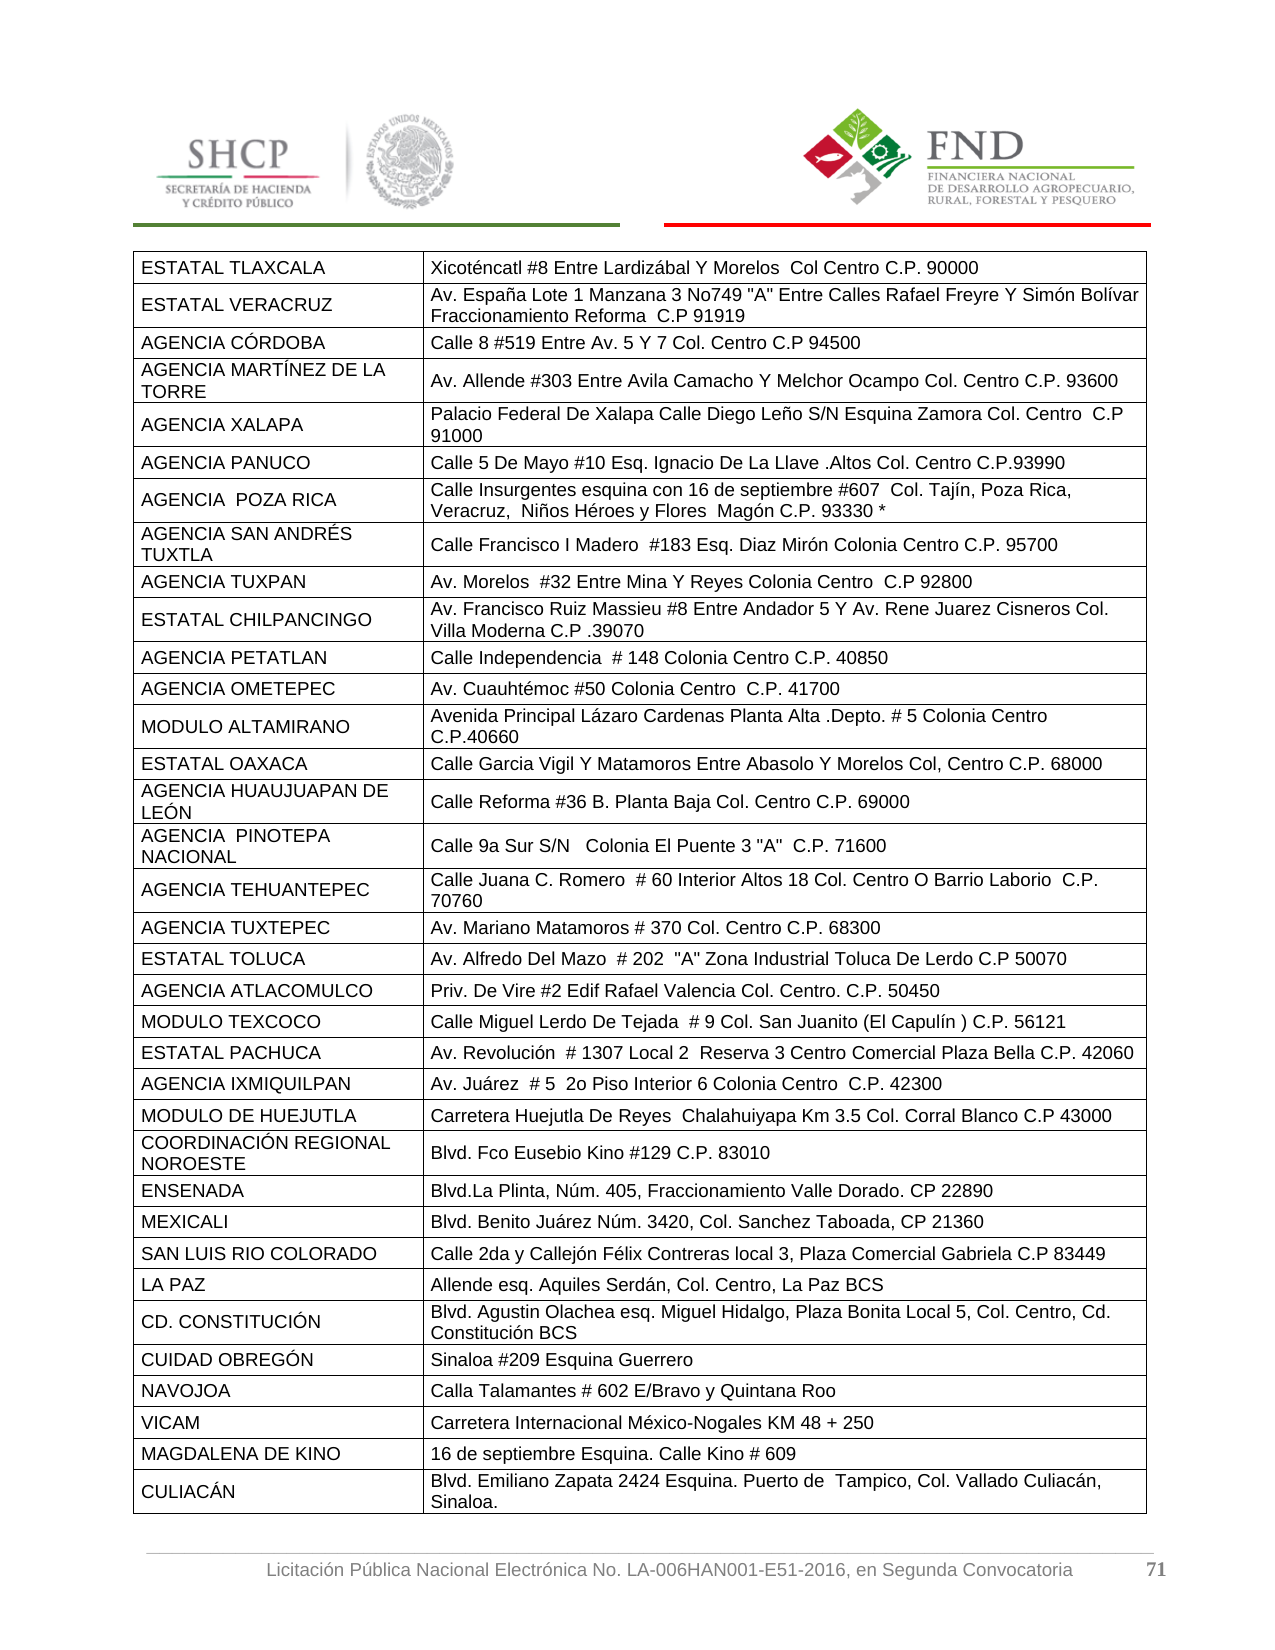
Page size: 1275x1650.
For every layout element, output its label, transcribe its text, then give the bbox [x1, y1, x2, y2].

table_cell CULIACÁN [134, 1470, 423, 1513]
table_cell AGENCIA MARTÍNEZ DE LA TORRE [134, 359, 423, 402]
table_cell Sinaloa #209 Esquina Guerrero [424, 1345, 1146, 1375]
table_cell Av. Juárez # 5 2o Piso Interior 6 Colonia Centro C.P. 42300 [424, 1069, 1146, 1099]
table_cell AGENCIA TEHUANTEPEC [134, 869, 423, 912]
table_cell AGENCIA XALAPA [134, 403, 423, 446]
table_cell MEXICALI [134, 1207, 423, 1237]
table_cell ESTATAL CHILPANCINGO [134, 598, 423, 641]
table_cell Av. España Lote 1 Manzana 3 No749 "A" Entre Calles Rafael Freyre Y Simón Bolívar Fraccionamiento Reforma C.P 91919 [424, 284, 1146, 327]
table_cell MODULO TEXCOCO [134, 1006, 423, 1037]
table_cell Blvd. Benito Juárez Núm. 3420, Col. Sanchez Taboada, CP 21360 [424, 1207, 1146, 1237]
table_cell Blvd. Emiliano Zapata 2424 Esquina. Puerto de Tampico, Col. Vallado Culiacán, Sinaloa. [424, 1470, 1146, 1513]
table_cell Blvd. Fco Eusebio Kino #129 C.P. 83010 [424, 1131, 1146, 1174]
table_cell VICAM [134, 1407, 423, 1437]
table_cell Calle Reforma #36 B. Planta Baja Col. Centro C.P. 69000 [424, 780, 1146, 823]
table_cell ESTATAL TOLUCA [134, 944, 423, 974]
table_cell Calle 2da y Callejón Félix Contreras local 3, Plaza Comercial Gabriela C.P 83449 [424, 1238, 1146, 1268]
table_cell ESTATAL TLAXCALA [134, 252, 423, 282]
table_cell Calle Insurgentes esquina con 16 de septiembre #607 Col. Tajín, Poza Rica, Veracruz, Niños Héroes y Flores Magón C.P. 93330 * [424, 479, 1146, 522]
table_cell CUIDAD OBREGÓN [134, 1345, 423, 1375]
table_cell 16 de septiembre Esquina. Calle Kino # 609 [424, 1439, 1146, 1469]
table_cell Calle 8 #519 Entre Av. 5 Y 7 Col. Centro C.P 94500 [424, 328, 1146, 358]
table_cell Calle Francisco I Madero #183 Esq. Diaz Mirón Colonia Centro C.P. 95700 [424, 523, 1146, 566]
table_cell AGENCIA PANUCO [134, 447, 423, 477]
table_cell Av. Francisco Ruiz Massieu #8 Entre Andador 5 Y Av. Rene Juarez Cisneros Col. Villa Moderna C.P .39070 [424, 598, 1146, 641]
table_cell Av. Alfredo Del Mazo # 202 "A" Zona Industrial Toluca De Lerdo C.P 50070 [424, 944, 1146, 974]
table_cell AGENCIA PINOTEPA NACIONAL [134, 824, 423, 867]
table_cell Calle Miguel Lerdo De Tejada # 9 Col. San Juanito (El Capulín ) C.P. 56121 [424, 1006, 1146, 1037]
table_cell AGENCIA TUXTEPEC [134, 913, 423, 943]
table_cell Calle Juana C. Romero # 60 Interior Altos 18 Col. Centro O Barrio Laborio C.P. 70760 [424, 869, 1146, 912]
table_cell Carretera Huejutla De Reyes Chalahuiyapa Km 3.5 Col. Corral Blanco C.P 43000 [424, 1100, 1146, 1130]
table_cell Carretera Internacional México-Nogales KM 48 + 250 [424, 1407, 1146, 1437]
table_cell ENSENADA [134, 1176, 423, 1206]
table_cell MODULO DE HUEJUTLA [134, 1100, 423, 1130]
picture [144, 103, 463, 223]
table_cell AGENCIA HUAUJUAPAN DE LEÓN [134, 780, 423, 823]
table_cell Calle Garcia Vigil Y Matamoros Entre Abasolo Y Morelos Col, Centro C.P. 68000 [424, 749, 1146, 779]
table_cell Allende esq. Aquiles Serdán, Col. Centro, La Paz BCS [424, 1269, 1146, 1299]
table_cell ESTATAL OAXACA [134, 749, 423, 779]
table_cell Palacio Federal De Xalapa Calle Diego Leño S/N Esquina Zamora Col. Centro C.P 91000 [424, 403, 1146, 446]
table_cell ESTATAL VERACRUZ [134, 284, 423, 327]
table_cell AGENCIA OMETEPEC [134, 674, 423, 704]
table_cell Av. Allende #303 Entre Avila Camacho Y Melchor Ocampo Col. Centro C.P. 93600 [424, 359, 1146, 402]
table_cell Calle 9a Sur S/N Colonia El Puente 3 "A" C.P. 71600 [424, 824, 1146, 867]
table_cell AGENCIA ATLACOMULCO [134, 975, 423, 1005]
table_cell AGENCIA SAN ANDRÉS TUXTLA [134, 523, 423, 566]
table_cell CD. CONSTITUCIÓN [134, 1301, 423, 1344]
table_cell Av. Cuauhtémoc #50 Colonia Centro C.P. 41700 [424, 674, 1146, 704]
table_cell Xicoténcatl #8 Entre Lardizábal Y Morelos Col Centro C.P. 90000 [424, 252, 1146, 282]
table_cell Blvd.La Plinta, Núm. 405, Fraccionamiento Valle Dorado. CP 22890 [424, 1176, 1146, 1206]
table_cell Calle Independencia # 148 Colonia Centro C.P. 40850 [424, 642, 1146, 672]
table_cell Av. Mariano Matamoros # 370 Col. Centro C.P. 68300 [424, 913, 1146, 943]
table_cell Calle 5 De Mayo #10 Esq. Ignacio De La Llave .Altos Col. Centro C.P.93990 [424, 447, 1146, 477]
table_cell AGENCIA TUXPAN [134, 567, 423, 597]
table_cell Av. Revolución # 1307 Local 2 Reserva 3 Centro Comercial Plaza Bella C.P. 42060 [424, 1038, 1146, 1068]
table_cell COORDINACIÓN REGIONAL NOROESTE [134, 1131, 423, 1174]
table_cell AGENCIA CÓRDOBA [134, 328, 423, 358]
table_cell Avenida Principal Lázaro Cardenas Planta Alta .Depto. # 5 Colonia Centro C.P.40660 [424, 705, 1146, 748]
table_cell SAN LUIS RIO COLORADO [134, 1238, 423, 1268]
table_cell Calla Talamantes # 602 E/Bravo y Quintana Roo [424, 1376, 1146, 1406]
table_cell AGENCIA PETATLAN [134, 642, 423, 672]
table_cell AGENCIA IXMIQUILPAN [134, 1069, 423, 1099]
table_cell Blvd. Agustin Olachea esq. Miguel Hidalgo, Plaza Bonita Local 5, Col. Centro, Cd. Constitución BCS [424, 1301, 1146, 1344]
table_cell MODULO ALTAMIRANO [134, 705, 423, 748]
table_cell AGENCIA POZA RICA [134, 479, 423, 522]
table_cell MAGDALENA DE KINO [134, 1439, 423, 1469]
table_cell Priv. De Vire #2 Edif Rafael Valencia Col. Centro. C.P. 50450 [424, 975, 1146, 1005]
table_cell LA PAZ [134, 1269, 423, 1299]
table_cell Av. Morelos #32 Entre Mina Y Reyes Colonia Centro C.P 92800 [424, 567, 1146, 597]
picture [796, 103, 1141, 212]
table_cell NAVOJOA [134, 1376, 423, 1406]
table_cell ESTATAL PACHUCA [134, 1038, 423, 1068]
